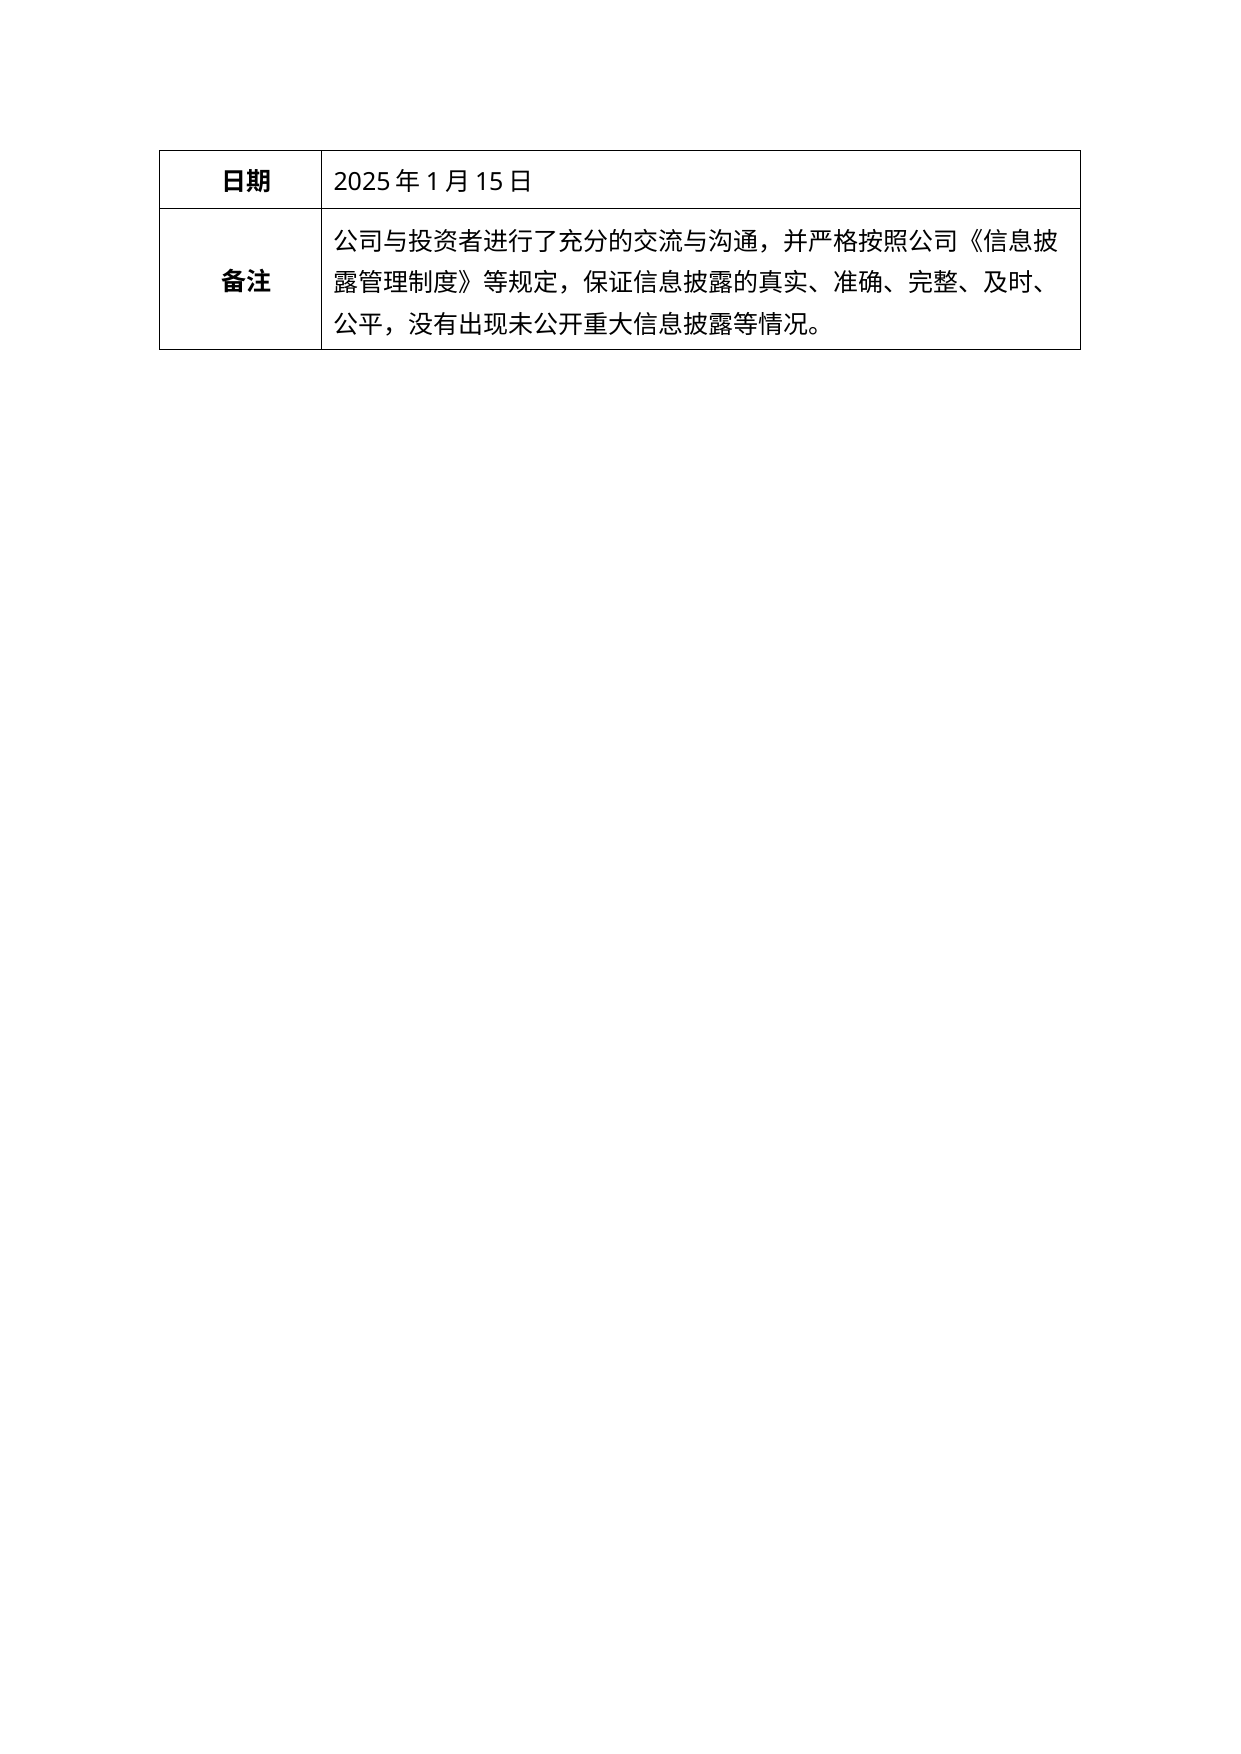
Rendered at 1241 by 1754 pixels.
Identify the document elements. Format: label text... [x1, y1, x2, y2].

table_cell 日期 [160, 151, 321, 208]
table_cell 公司与投资者进行了充分的交流与沟通，并严格按照公司《信息披露管理制度》等规定，保证信息披露的真实、准确、完整、及时、公平，没有出现未公开重大信息披露等情况。 [322, 209, 1080, 349]
table_cell 2025年1月15日 [322, 151, 1080, 208]
table_cell 备注 [160, 209, 321, 349]
